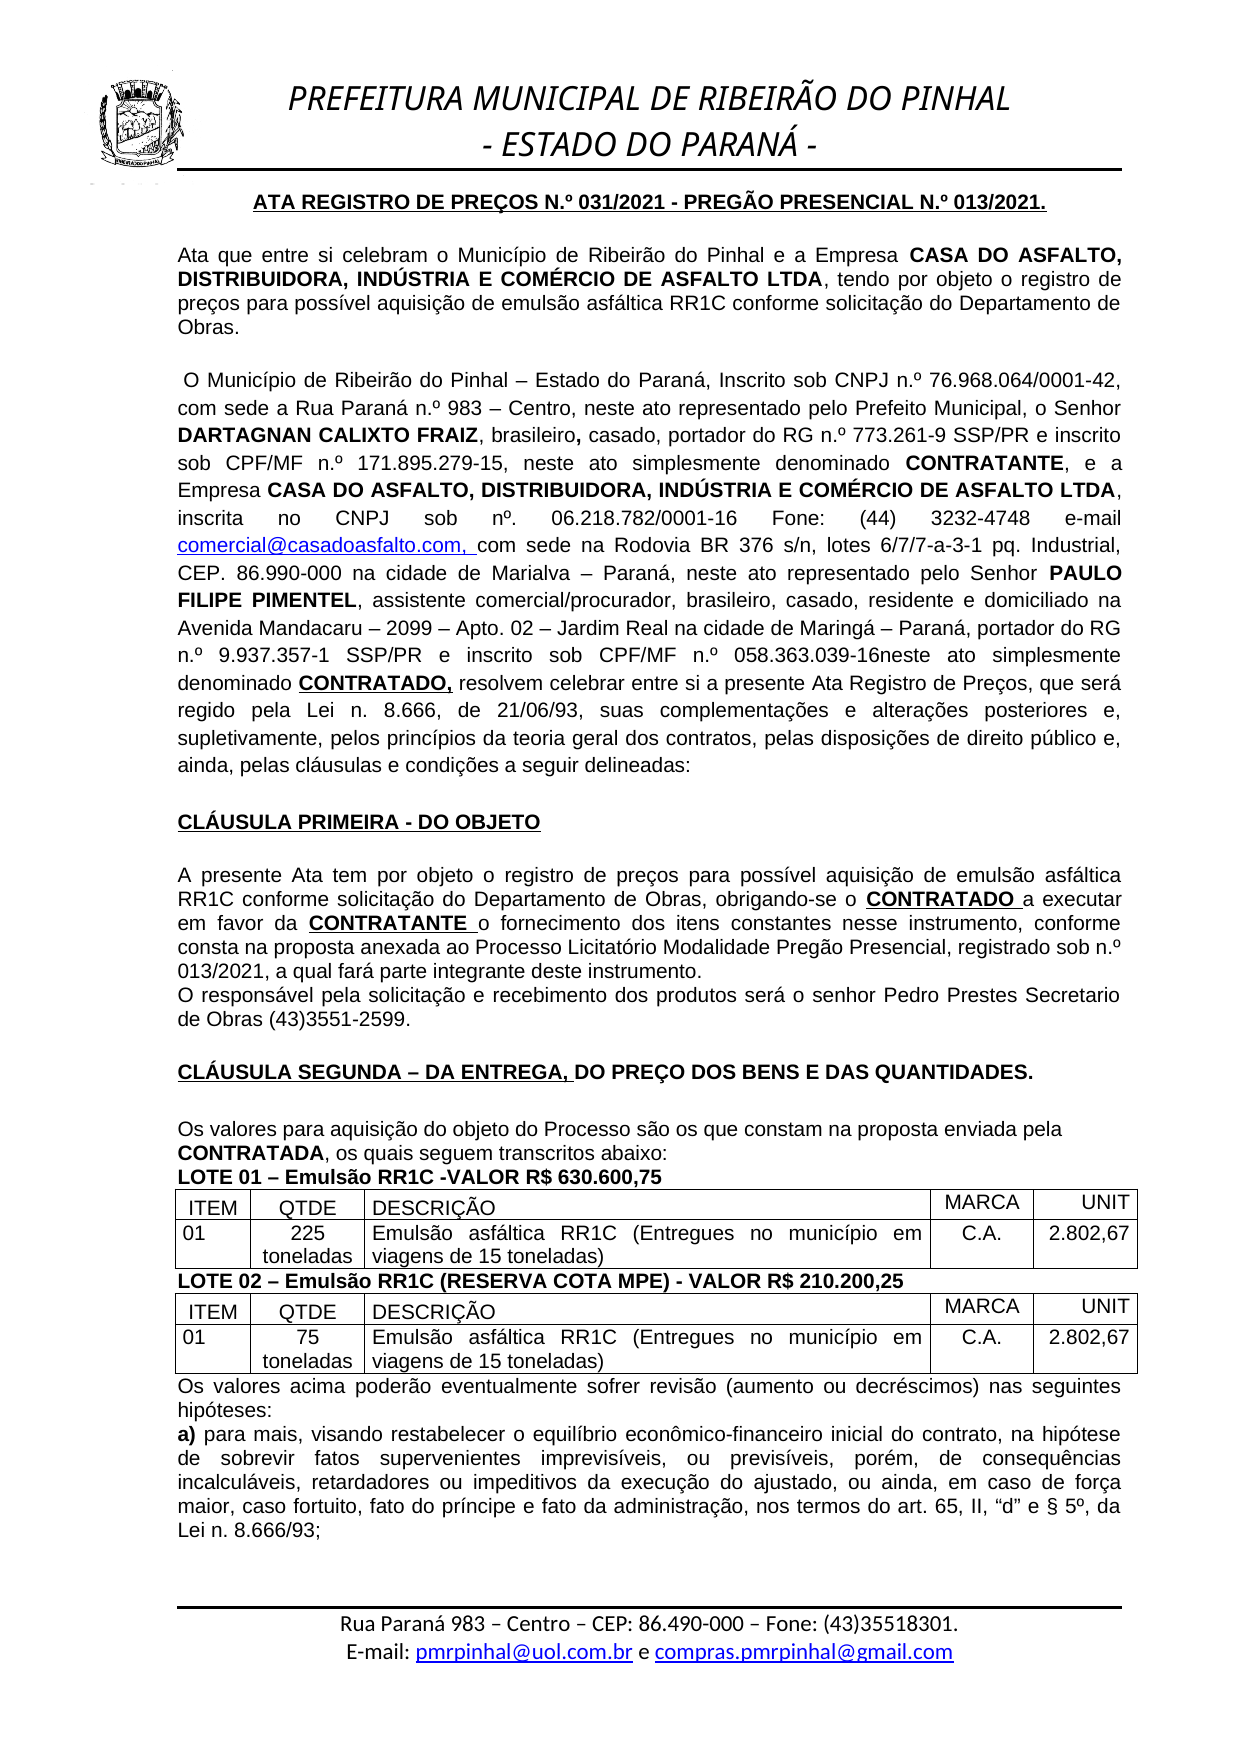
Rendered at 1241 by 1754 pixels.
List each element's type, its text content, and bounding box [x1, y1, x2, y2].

text A presente Ata tem por objeto o registro de preços para possível aquisição de emulsão asfáltica RR1C conforme solicitação do Departamento de Obras, obrigando-se o CONTRATADO a executar em favor da CONTRATANTE o fornecimento dos itens constantes nesse instrumento, conforme consta na proposta anexada ao Processo Licitatório Modalidade Pregão Presencial, registrado sob n.º 013/2021, a qual fará parte integrante deste instrumento. [177, 863, 1122, 983]
text CLÁUSULA SEGUNDA – DA ENTREGA, DO PREÇO DOS BENS E DAS QUANTIDADES. [177, 1060, 1122, 1084]
table_header ITEM [176, 1294, 250, 1324]
table_header ITEM [176, 1190, 250, 1219]
title ATA REGISTRO DE PREÇOS N.º 031/2021 - PREGÃO PRESENCIAL N.º 013/2021. [177, 190, 1122, 214]
table_header QTDE [251, 1294, 364, 1324]
table_cell 2.802,67 [1034, 1325, 1137, 1373]
table_cell C.A. [931, 1220, 1033, 1268]
picture [83, 65, 202, 185]
table_header QTDE [251, 1190, 364, 1219]
table_cell 75 toneladas [251, 1325, 364, 1373]
table_header MARCA [931, 1294, 1033, 1324]
table_cell 01 [176, 1325, 250, 1373]
text Os valores acima poderão eventualmente sofrer revisão (aumento ou decréscimos) nas seguintes hipóteses: [177, 1374, 1122, 1422]
table_header DESCRIÇÃO [365, 1294, 930, 1324]
table_cell Emulsão asfáltica RR1C (Entregues no município em viagens de 15 toneladas) [365, 1220, 930, 1268]
text a) para mais, visando restabelecer o equilíbrio econômico-financeiro inicial do contrato, na hipótese de sobrevir fatos supervenientes imprevisíveis, ou previsíveis, porém, de consequências incalculáveis, retardadores ou impeditivos da execução do ajustado, ou ainda, em caso de força maior, caso fortuito, fato do príncipe e fato da administração, nos termos do art. 65, II, “d” e § 5º, da Lei n. 8.666/93; [177, 1422, 1122, 1542]
table_cell 225 toneladas [251, 1220, 364, 1268]
text Os valores para aquisição do objeto do Processo são os que constam na proposta enviada pela CONTRATADA, os quais seguem transcritos abaixo: [177, 1117, 1122, 1164]
table_cell Emulsão asfáltica RR1C (Entregues no município em viagens de 15 toneladas) [365, 1325, 930, 1373]
table_cell 01 [176, 1220, 250, 1268]
text Ata que entre si celebram o Município de Ribeirão do Pinhal e a Empresa CASA DO ASFALTO, DISTRIBUIDORA, INDÚSTRIA E COMÉRCIO DE ASFALTO LTDA, tendo por objeto o registro de preços para possível aquisição de emulsão asfáltica RR1C conforme solicitação do Departamento de Obras. [177, 243, 1122, 339]
table_header MARCA [931, 1190, 1033, 1219]
text CLÁUSULA PRIMEIRA - DO OBJETO [177, 810, 1122, 834]
table_header DESCRIÇÃO [365, 1190, 930, 1219]
text O responsável pela solicitação e recebimento dos produtos será o senhor Pedro Prestes Secretario de Obras (43)3551-2599. [177, 983, 1122, 1031]
text O Município de Ribeirão do Pinhal – Estado do Paraná, Inscrito sob CNPJ n.º 76.968.064/0001-42, com sede a Rua Paraná n.º 983 – Centro, neste ato representado pelo Prefeito Municipal, o Senhor DARTAGNAN CALIXTO FRAIZ, brasileiro, casado, portador do RG n.º 773.261-9 SSP/PR e inscrito sob CPF/MF n.º 171.895.279-15, neste ato simplesmente denominado CONTRATANTE, e a Empresa CASA DO ASFALTO, DISTRIBUIDORA, INDÚSTRIA E COMÉRCIO DE ASFALTO LTDA, inscrita no CNPJ sob nº. 06.218.782/0001-16 Fone: (44) 3232-4748 e-mail comercial@casadoasfalto.com, com sede na Rodovia BR 376 s/n, lotes 6/7/7-a-3-1 pq. Industrial, CEP. 86.990-000 na cidade de Marialva – Paraná, neste ato representado pelo Senhor PAULO FILIPE PIMENTEL, assistente comercial/procurador, brasileiro, casado, residente e domiciliado na Avenida Mandacaru – 2099 – Apto. 02 – Jardim Real na cidade de Maringá – Paraná, portador do RG n.º 9.937.357-1 SSP/PR e inscrito sob CPF/MF n.º 058.363.039-16neste ato simplesmente denominado CONTRATADO, resolvem celebrar entre si a presente Ata Registro de Preços, que será regido pela Lei n. 8.666, de 21/06/93, suas complementações e alterações posteriores e, supletivamente, pelos princípios da teoria geral dos contratos, pelas disposições de direito público e, ainda, pelas cláusulas e condições a seguir delineadas: [177, 368, 1122, 777]
table_header UNIT [1034, 1294, 1137, 1324]
text LOTE 02 – Emulsão RR1C (RESERVA COTA MPE) - VALOR R$ 210.200,25 [177, 1269, 1122, 1293]
text LOTE 01 – Emulsão RR1C -VALOR R$ 630.600,75 [177, 1164, 1122, 1188]
table_header UNIT [1034, 1190, 1137, 1219]
table_cell C.A. [931, 1325, 1033, 1373]
table_cell 2.802,67 [1034, 1220, 1137, 1268]
